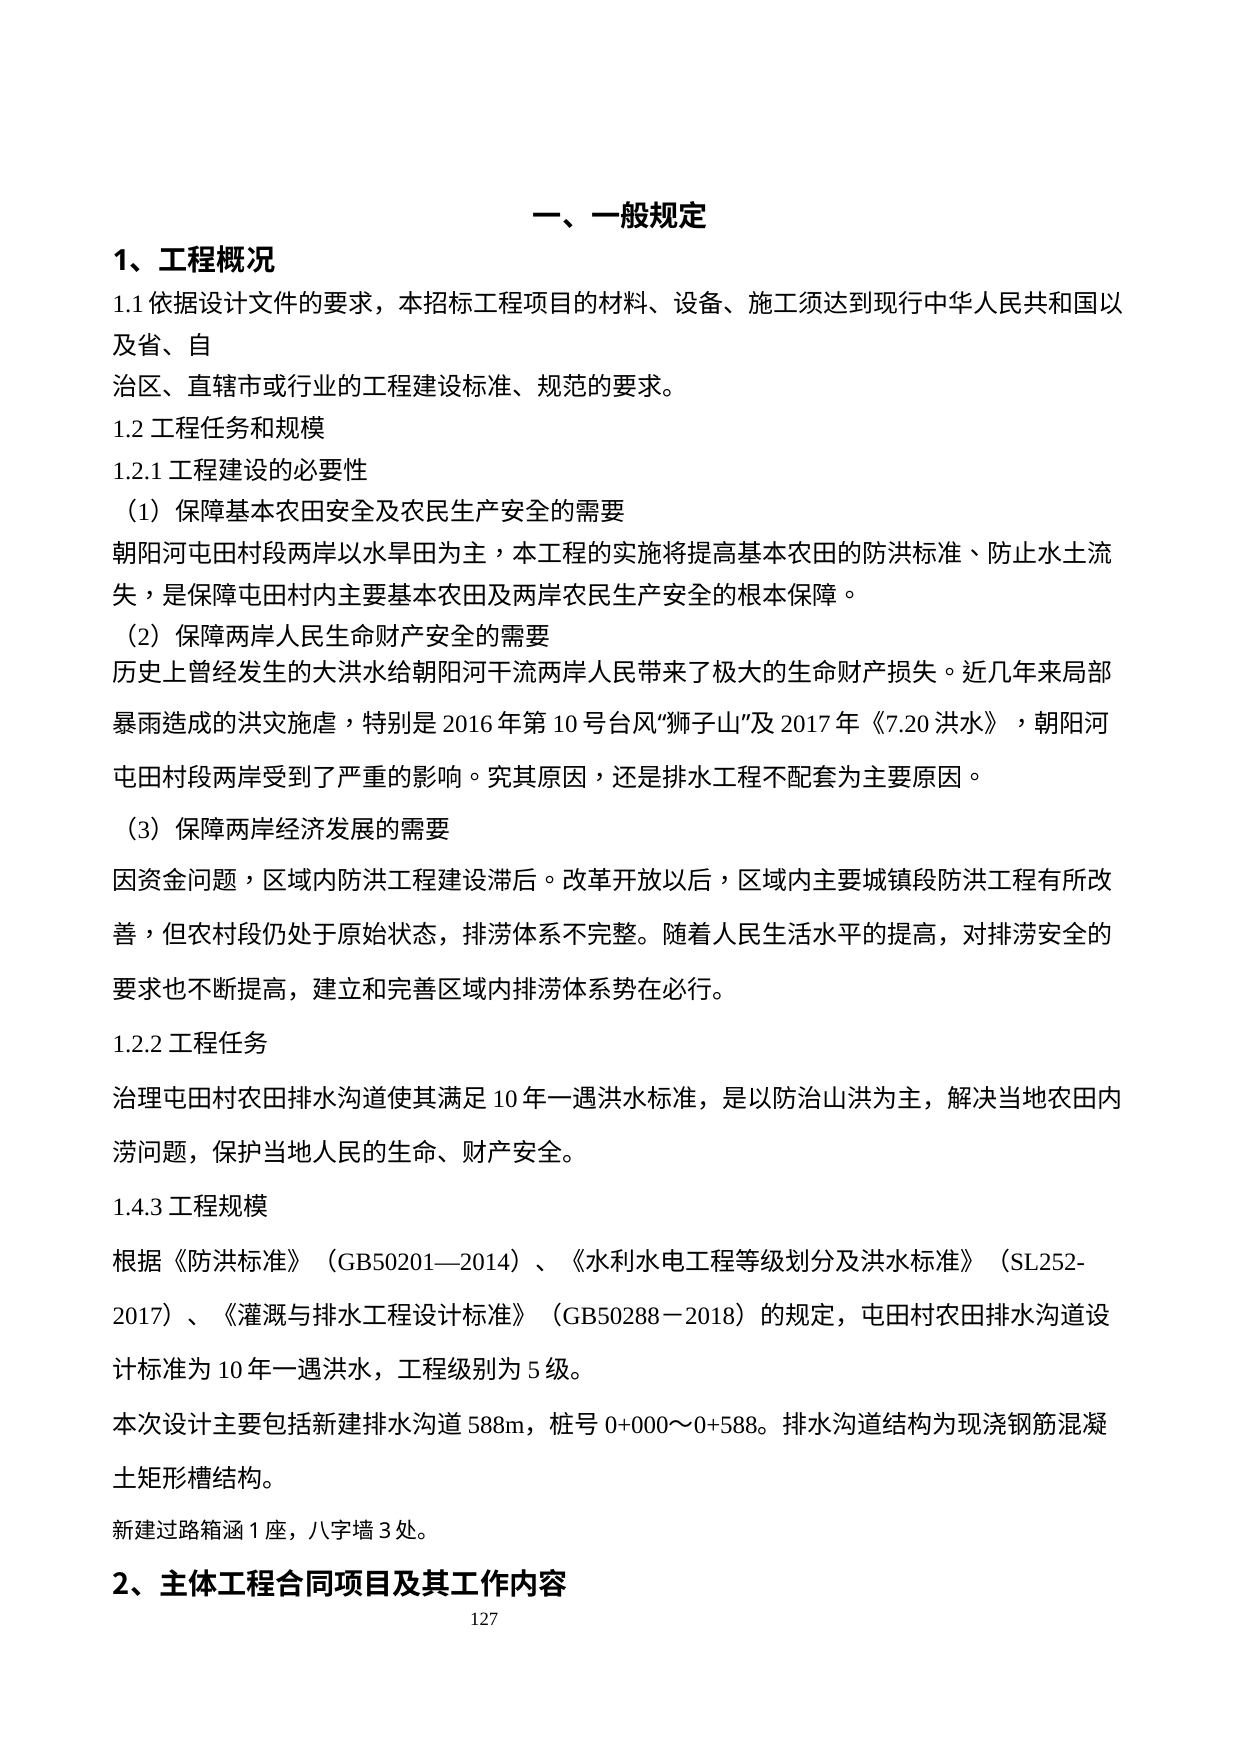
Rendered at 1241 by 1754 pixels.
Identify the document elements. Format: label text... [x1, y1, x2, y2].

text 治区、直辖市或行业的工程建设标准、规范的要求。 [112, 362, 1128, 404]
text （3）保障两岸经济发展的需要 [112, 812, 1128, 846]
text 历史上曾经发生的大洪水给朝阳河干流两岸人民带来了极大的生命财产损失。近几年来局部暴雨造成的洪灾施虐，特别是2016年第10号台风“狮子山”及2017年《7.20洪水》，朝阳河屯田村段两岸受到了严重的影响。究其原因，还是排水工程不配套为主要原因。 [112, 654, 1128, 794]
text 1.2.2 工程任务 [112, 1024, 1128, 1060]
text 一、一般规定 [112, 192, 1128, 235]
text 治理屯田村农田排水沟道使其满足10年一遇洪水标准，是以防治山洪为主，解决当地农田内涝问题，保护当地人民的生命、财产安全。 [112, 1078, 1128, 1169]
text （1）保障基本农田安全及农民生产安全的需要 [112, 487, 1128, 529]
text 因资金问题，区域内防洪工程建设滞后。改革开放以后，区域内主要城镇段防洪工程有所改善，但农村段仍处于原始状态，排涝体系不完整。随着人民生活水平的提高，对排涝安全的要求也不断提高，建立和完善区域内排涝体系势在必行。 [112, 863, 1128, 1006]
text 根据《防洪标准》（GB50201—2014）、《水利水电工程等级划分及洪水标准》（SL252-2017）、《灌溉与排水工程设计标准》（GB50288－2018）的规定，屯田村农田排水沟道设计标准为10年一遇洪水，工程级别为5级。 [112, 1241, 1128, 1386]
list 1、工程概况 [112, 235, 1128, 279]
text 1.2 工程任务和规模 [112, 404, 1128, 446]
text 2、主体工程合同项目及其工作内容 [112, 1561, 1128, 1603]
text 1.1依据设计文件的要求，本招标工程项目的材料、设备、施工须达到现行中华人民共和国以及省、自 [112, 279, 1128, 362]
text 朝阳河屯田村段两岸以水旱田为主，本工程的实施将提高基本农田的防洪标准、防止水土流失，是保障屯田村内主要基本农田及两岸农民生产安全的根本保障。 [112, 529, 1128, 612]
text （2）保障两岸人民生命财产安全的需要 [112, 612, 1128, 654]
text 本次设计主要包括新建排水沟道588m，桩号0+000～0+588。排水沟道结构为现浇钢筋混凝土矩形槽结构。 [112, 1404, 1128, 1495]
text 1.4.3 工程规模 [112, 1187, 1128, 1223]
text 新建过路箱涵1座，八字墙3处。 [112, 1513, 1128, 1545]
text 1.2.1 工程建设的必要性 [112, 446, 1128, 487]
